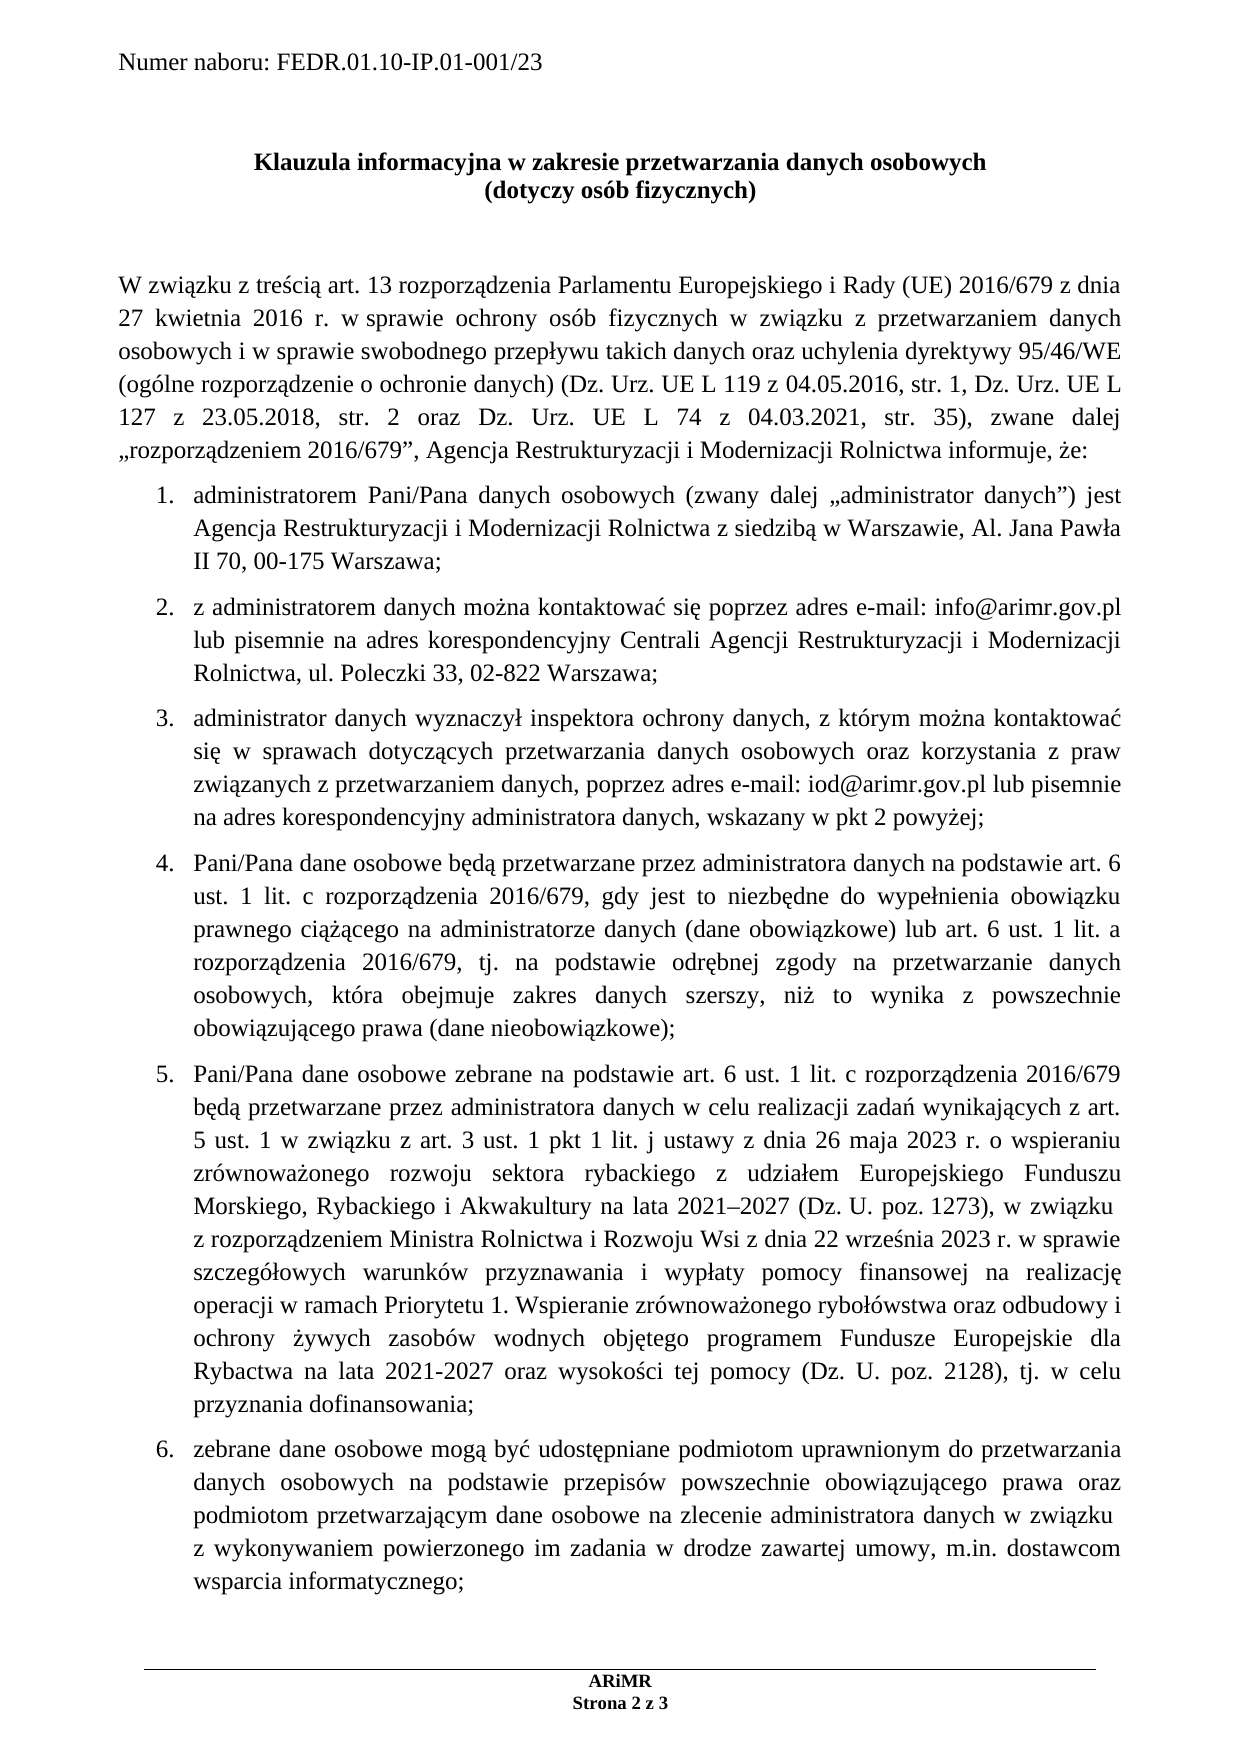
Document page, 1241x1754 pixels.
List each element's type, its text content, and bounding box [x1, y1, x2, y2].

list zebrane dane osobowe mogą być udostępniane podmiotom uprawnionym do przetwarzania danych osobowych na podstawie przepisów powszechnie obowiązującego prawa oraz podmiotom przetwarzającym dane osobowe na zlecenie administratora danych w związku z wykonywaniem powierzonego im zadania w drodze zawartej umowy, m.in. dostawcom wsparcia informatycznego; [156, 1434, 1122, 1595]
text W związku z treścią art. 13 rozporządzenia Parlamentu Europejskiego i Rady (UE) 2016/679 z dnia 27 kwietnia 2016 r. w sprawie ochrony osób fizycznych w związku z przetwarzaniem danych osobowych i w sprawie swobodnego przepływu takich danych oraz uchylenia dyrektywy 95/46/WE (ogólne rozporządzenie o ochronie danych) (Dz. Urz. UE L 119 z 04.05.2016, str. 1, Dz. Urz. UE L 127 z 23.05.2018, str. 2 oraz Dz. Urz. UE L 74 z 04.03.2021, str. 35), zwane dalej „rozporządzeniem 2016/679”, Agencja Restrukturyzacji i Modernizacji Rolnictwa informuje, że: [118, 270, 1122, 463]
text Klauzula informacyjna w zakresie przetwarzania danych osobowych (dotyczy osób fizycznych) [118, 147, 1122, 204]
list administratorem Pani/Pana danych osobowych (zwany dalej „administrator danych”) jest Agencja Restrukturyzacji i Modernizacji Rolnictwa z siedzibą w Warszawie, Al. Jana Pawła II 70, 00-175 Warszawa; [156, 480, 1122, 575]
list Pani/Pana dane osobowe zebrane na podstawie art. 6 ust. 1 lit. c rozporządzenia 2016/679 będą przetwarzane przez administratora danych w celu realizacji zadań wynikających z art. 5 ust. 1 w związku z art. 3 ust. 1 pkt 1 lit. j ustawy z dnia 26 maja 2023 r. o wspieraniu zrównoważonego rozwoju sektora rybackiego z udziałem Europejskiego Funduszu Morskiego, Rybackiego i Akwakultury na lata 2021–2027 (Dz. U. poz. 1273), w związku z rozporządzeniem Ministra Rolnictwa i Rozwoju Wsi z dnia 22 września 2023 r. w sprawie szczegółowych warunków przyznawania i wypłaty pomocy finansowej na realizację operacji w ramach Priorytetu 1. Wspieranie zrównoważonego rybołówstwa oraz odbudowy i ochrony żywych zasobów wodnych objętego programem Fundusze Europejskie dla Rybactwa na lata 2021-2027 oraz wysokości tej pomocy (Dz. U. poz. 2128), tj. w celu przyznania dofinansowania; [156, 1059, 1122, 1418]
list z administratorem danych można kontaktować się poprzez adres e-mail: info@arimr.gov.pl lub pisemnie na adres korespondencyjny Centrali Agencji Restrukturyzacji i Modernizacji Rolnictwa, ul. Poleczki 33, 02-822 Warszawa; [156, 592, 1122, 687]
list administrator danych wyznaczył inspektora ochrony danych, z którym można kontaktować się w sprawach dotyczących przetwarzania danych osobowych oraz korzystania z praw związanych z przetwarzaniem danych, poprzez adres e-mail: iod@arimr.gov.pl lub pisemnie na adres korespondencyjny administratora danych, wskazany w pkt 2 powyżej; [156, 703, 1122, 831]
list Pani/Pana dane osobowe będą przetwarzane przez administratora danych na podstawie art. 6 ust. 1 lit. c rozporządzenia 2016/679, gdy jest to niezbędne do wypełnienia obowiązku prawnego ciążącego na administratorze danych (dane obowiązkowe) lub art. 6 ust. 1 lit. a rozporządzenia 2016/679, tj. na podstawie odrębnej zgody na przetwarzanie danych osobowych, która obejmuje zakres danych szerszy, niż to wynika z powszechnie obowiązującego prawa (dane nieobowiązkowe); [156, 848, 1122, 1042]
